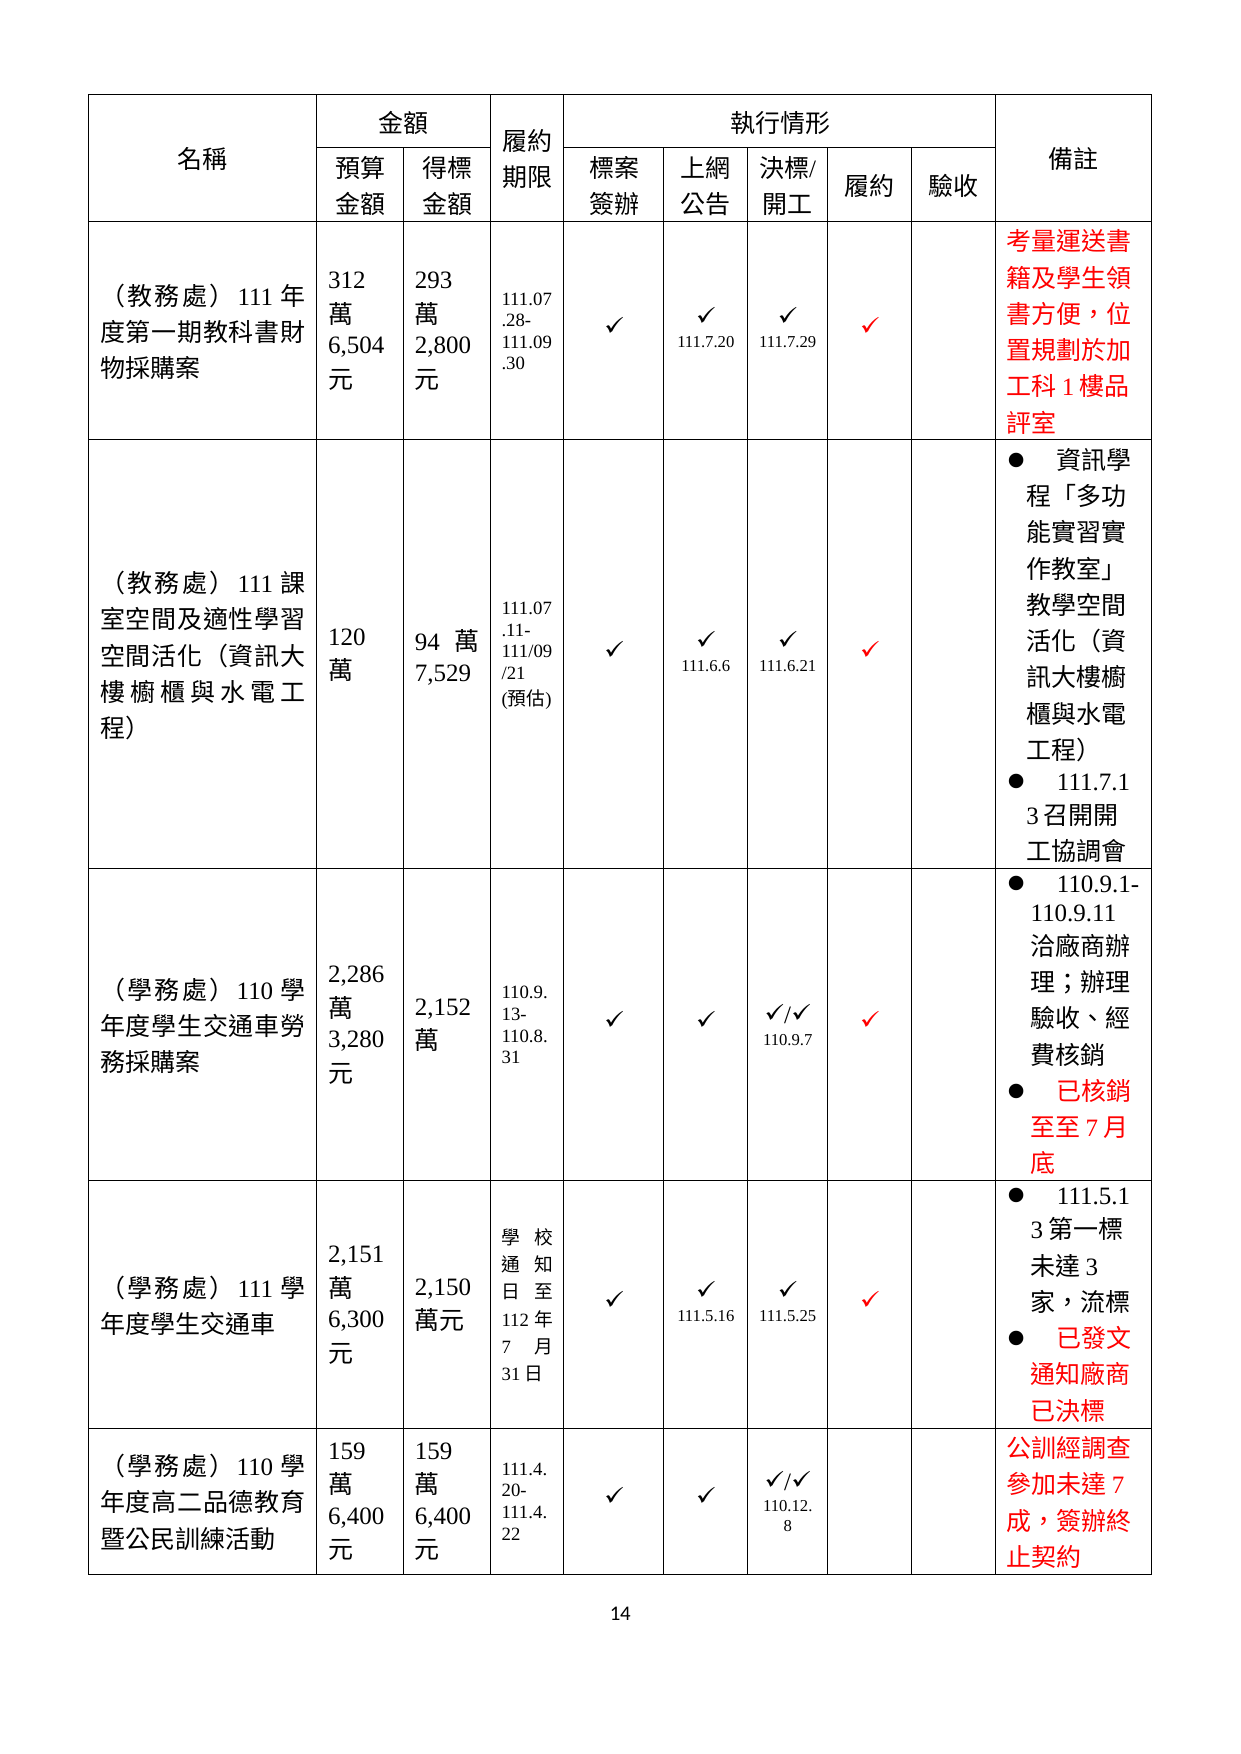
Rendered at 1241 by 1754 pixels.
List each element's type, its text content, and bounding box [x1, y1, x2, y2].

table_cell 預算金額 [317, 148, 403, 221]
table_cell [828, 1181, 911, 1427]
table_cell [912, 440, 995, 868]
table_cell （教務處）111年度第一期教科書財物採購案 [89, 222, 316, 439]
table_cell （教務處）111課室空間及適性學習空間活化（資訊大樓櫥櫃與水電工程） [89, 440, 316, 868]
table_cell 111.7.29 [748, 222, 827, 439]
table_cell 159萬6,400元 [317, 1429, 403, 1573]
table_cell 110.9.1-110.9.11洽廠商辦理；辦理驗收、經費核銷 已核銷至至7月底 [996, 869, 1151, 1180]
table_cell （學務處）111學年度學生交通車 [89, 1181, 316, 1427]
table_cell [912, 1181, 995, 1427]
table_cell [828, 1429, 911, 1573]
table_cell 111.5.25 [748, 1181, 827, 1427]
table_header 執行情形 [564, 95, 995, 147]
table_cell 公訓經調查參加未達7成，簽辦終止契約 [996, 1429, 1151, 1573]
table_cell 293萬2,800元 [404, 222, 490, 439]
table_cell 考量運送書籍及學生領書方便，位置規劃於加工科1樓品評室 [996, 222, 1151, 439]
table_cell 資訊學程「多功能實習實作教室」教學空間活化（資訊大樓櫥櫃與水電工程） 111.7.13召開開工協調會 [996, 440, 1151, 868]
table_cell 111.6.6 [664, 440, 747, 868]
table_cell 111.7.20 [664, 222, 747, 439]
table_cell 驗收 [912, 148, 995, 221]
table_cell 得標金額 [404, 148, 490, 221]
table_header 備註 [996, 95, 1151, 221]
table_cell [828, 440, 911, 868]
table_cell [564, 440, 663, 868]
table_cell 111.5.16 [664, 1181, 747, 1427]
table_cell 94萬7,529 [404, 440, 490, 868]
table_cell 111.6.21 [748, 440, 827, 868]
table_cell 111.5.13第一標未達3家，流標 已發文通知廠商已決標 [996, 1181, 1151, 1427]
table_header 金額 [317, 95, 490, 147]
table_cell [564, 869, 663, 1180]
table_cell [564, 222, 663, 439]
table_cell 學校通知日至112年7月31日 [491, 1181, 563, 1427]
table_cell [564, 1429, 663, 1573]
table_cell 決標/開工 [748, 148, 827, 221]
table_cell [912, 1429, 995, 1573]
table_cell （學務處）110學年度高二品德教育暨公民訓練活動 [89, 1429, 316, 1573]
table_cell [564, 1181, 663, 1427]
table_header 名稱 [89, 95, 316, 221]
table_cell [912, 222, 995, 439]
table_cell 履約 [828, 148, 911, 221]
table_cell （學務處）110學年度學生交通車勞務採購案 [89, 869, 316, 1180]
table_cell 2,150萬元 [404, 1181, 490, 1427]
table_cell 111.07.28- 111.09.30 [491, 222, 563, 439]
table_cell [828, 869, 911, 1180]
table_cell 312萬6,504元 [317, 222, 403, 439]
table_cell [912, 869, 995, 1180]
table_cell [664, 869, 747, 1180]
table_cell 120萬 [317, 440, 403, 868]
table_cell 2,152萬 [404, 869, 490, 1180]
table_cell 2,151萬6,300元 [317, 1181, 403, 1427]
table_header 履約期限 [491, 95, 563, 221]
table_cell 159萬6,400元 [404, 1429, 490, 1573]
table_cell 111.4.20- 111.4.22 [491, 1429, 563, 1573]
table_cell / 110.9.7 [748, 869, 827, 1180]
table_cell 2,286萬3,280元 [317, 869, 403, 1180]
table_cell 標案 簽辦 [564, 148, 663, 221]
table_cell 110.9.13-110.8.31 [491, 869, 563, 1180]
table_cell 上網公告 [664, 148, 747, 221]
table_cell / 110.12.8 [748, 1429, 827, 1573]
table_cell 111.07.11-111/09/21 (預估) [491, 440, 563, 868]
table_cell [664, 1429, 747, 1573]
table_cell [828, 222, 911, 439]
